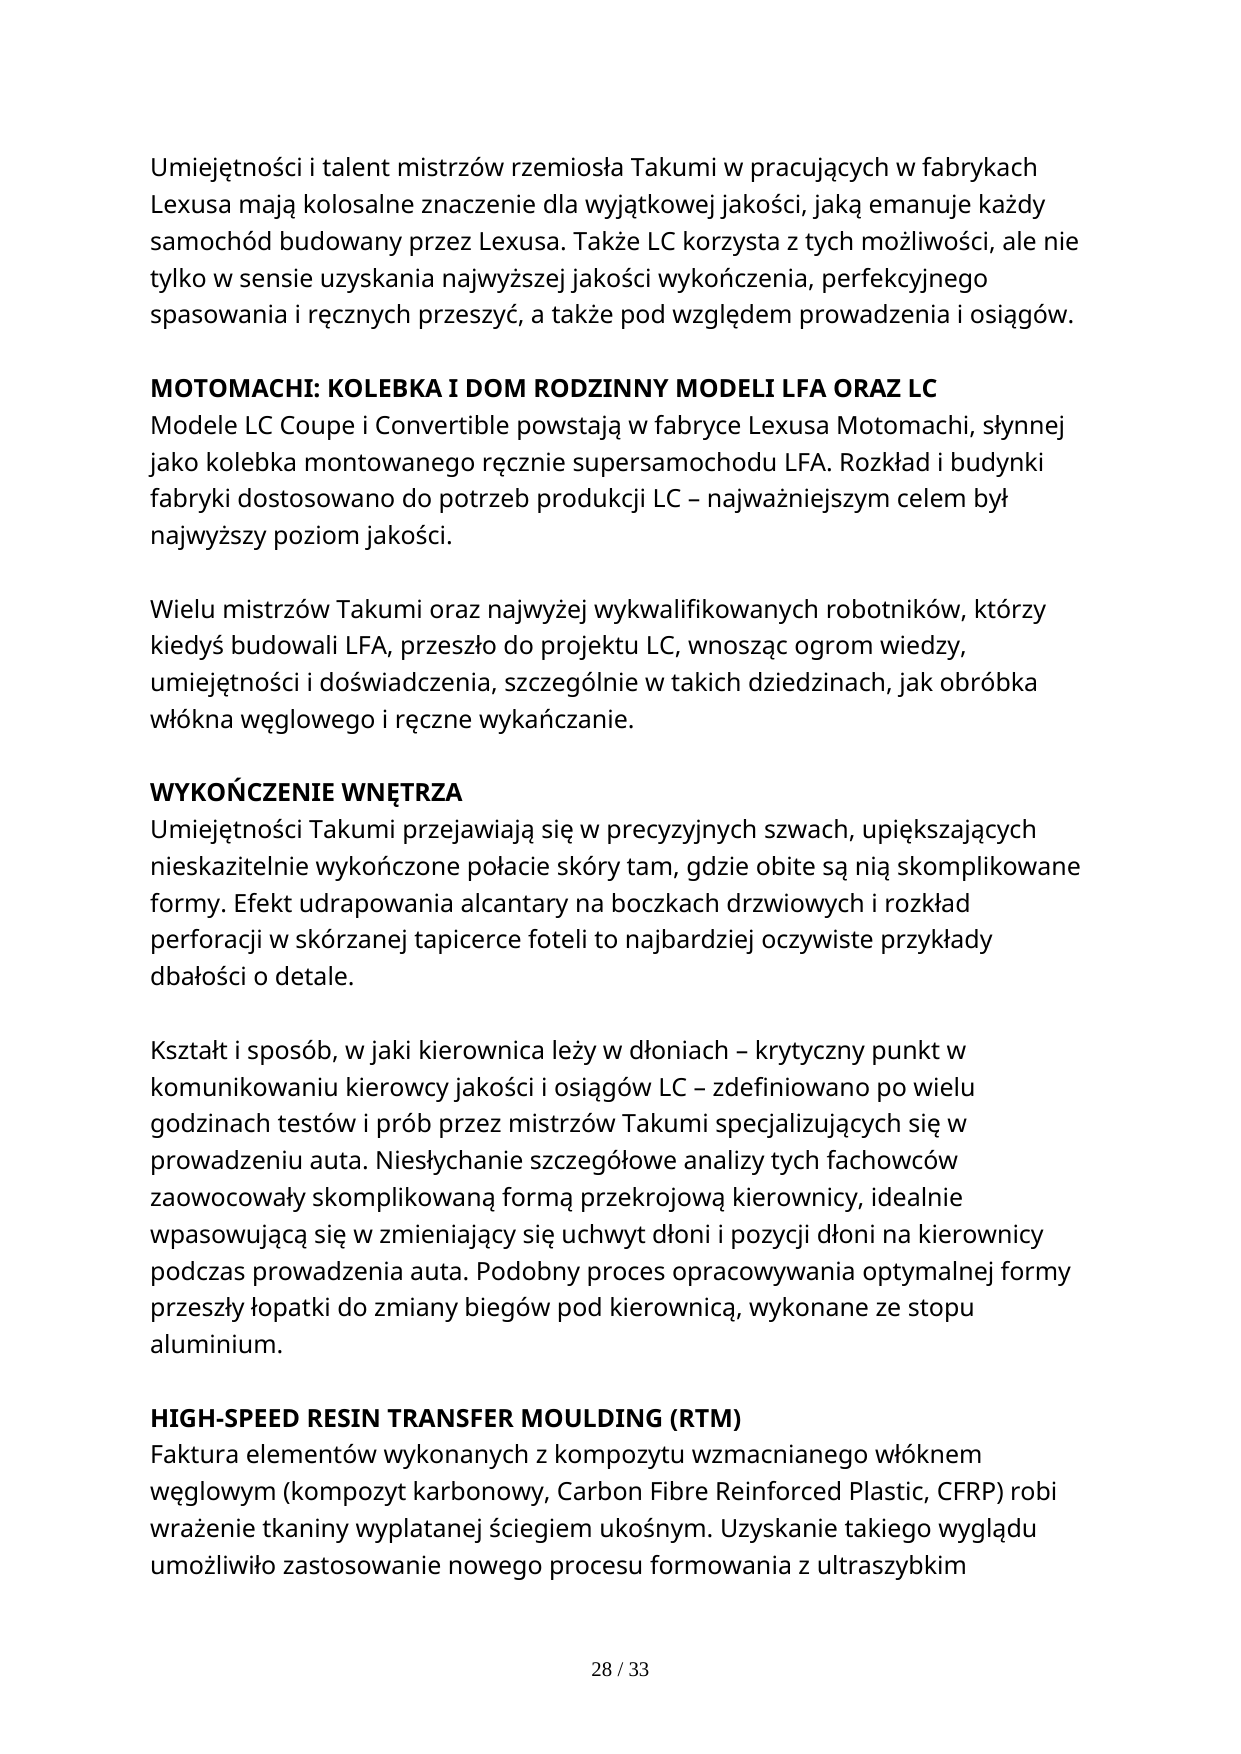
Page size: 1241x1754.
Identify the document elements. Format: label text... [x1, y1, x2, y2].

text HIGH-SPEED RESIN TRANSFER MOULDING (RTM) [150, 1400, 1090, 1434]
text WYKOŃCZENIE WNĘTRZA [150, 775, 1090, 809]
text Umiejętności Takumi przejawiają się w precyzyjnych szwach, upiększających nieskazitelnie wykończone połacie skóry tam, gdzie obite są nią skomplikowane formy. Efekt udrapowania alcantary na boczkach drzwiowych i rozkład perforacji w skórzanej tapicerce foteli to najbardziej oczywiste przykłady dbałości o detale. [150, 812, 1090, 993]
text Modele LC Coupe i Convertible powstają w fabryce Lexusa Motomachi, słynnej jako kolebka montowanego ręcznie supersamochodu LFA. Rozkład i budynki fabryki dostosowano do potrzeb produkcji LC – najważniejszym celem był najwyższy poziom jakości. [150, 407, 1090, 552]
text Umiejętności i talent mistrzów rzemiosła Takumi w pracujących w fabrykach Lexusa mają kolosalne znaczenie dla wyjątkowej jakości, jaką emanuje każdy samochód budowany przez Lexusa. Także LC korzysta z tych możliwości, ale nie tylko w sensie uzyskania najwyższej jakości wykończenia, perfekcyjnego spasowania i ręcznych przeszyć, a także pod względem prowadzenia i osiągów. [150, 150, 1090, 331]
text Wielu mistrzów Takumi oraz najwyżej wykwalifikowanych robotników, którzy kiedyś budowali LFA, przeszło do projektu LC, wnosząc ogrom wiedzy, umiejętności i doświadczenia, szczególnie w takich dziedzinach, jak obróbka włókna węglowego i ręczne wykańczanie. [150, 591, 1090, 736]
text MOTOMACHI: KOLEBKA I DOM RODZINNY MODELI LFA ORAZ LC [150, 371, 1090, 405]
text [150, 1437, 1090, 1581]
text Kształt i sposób, w jaki kierownica leży w dłoniach – krytyczny punkt w komunikowaniu kierowcy jakości i osiągów LC – zdefiniowano po wielu godzinach testów i prób przez mistrzów Takumi specjalizujących się w prowadzeniu auta. Niesłychanie szczegółowe analizy tych fachowców zaowocowały skomplikowaną formą przekrojową kierownicy, idealnie wpasowującą się w zmieniający się uchwyt dłoni i pozycji dłoni na kierownicy podczas prowadzenia auta. Podobny proces opracowywania optymalnej formy przeszły łopatki do zmiany biegów pod kierownicą, wykonane ze stopu aluminium. [150, 1032, 1090, 1361]
